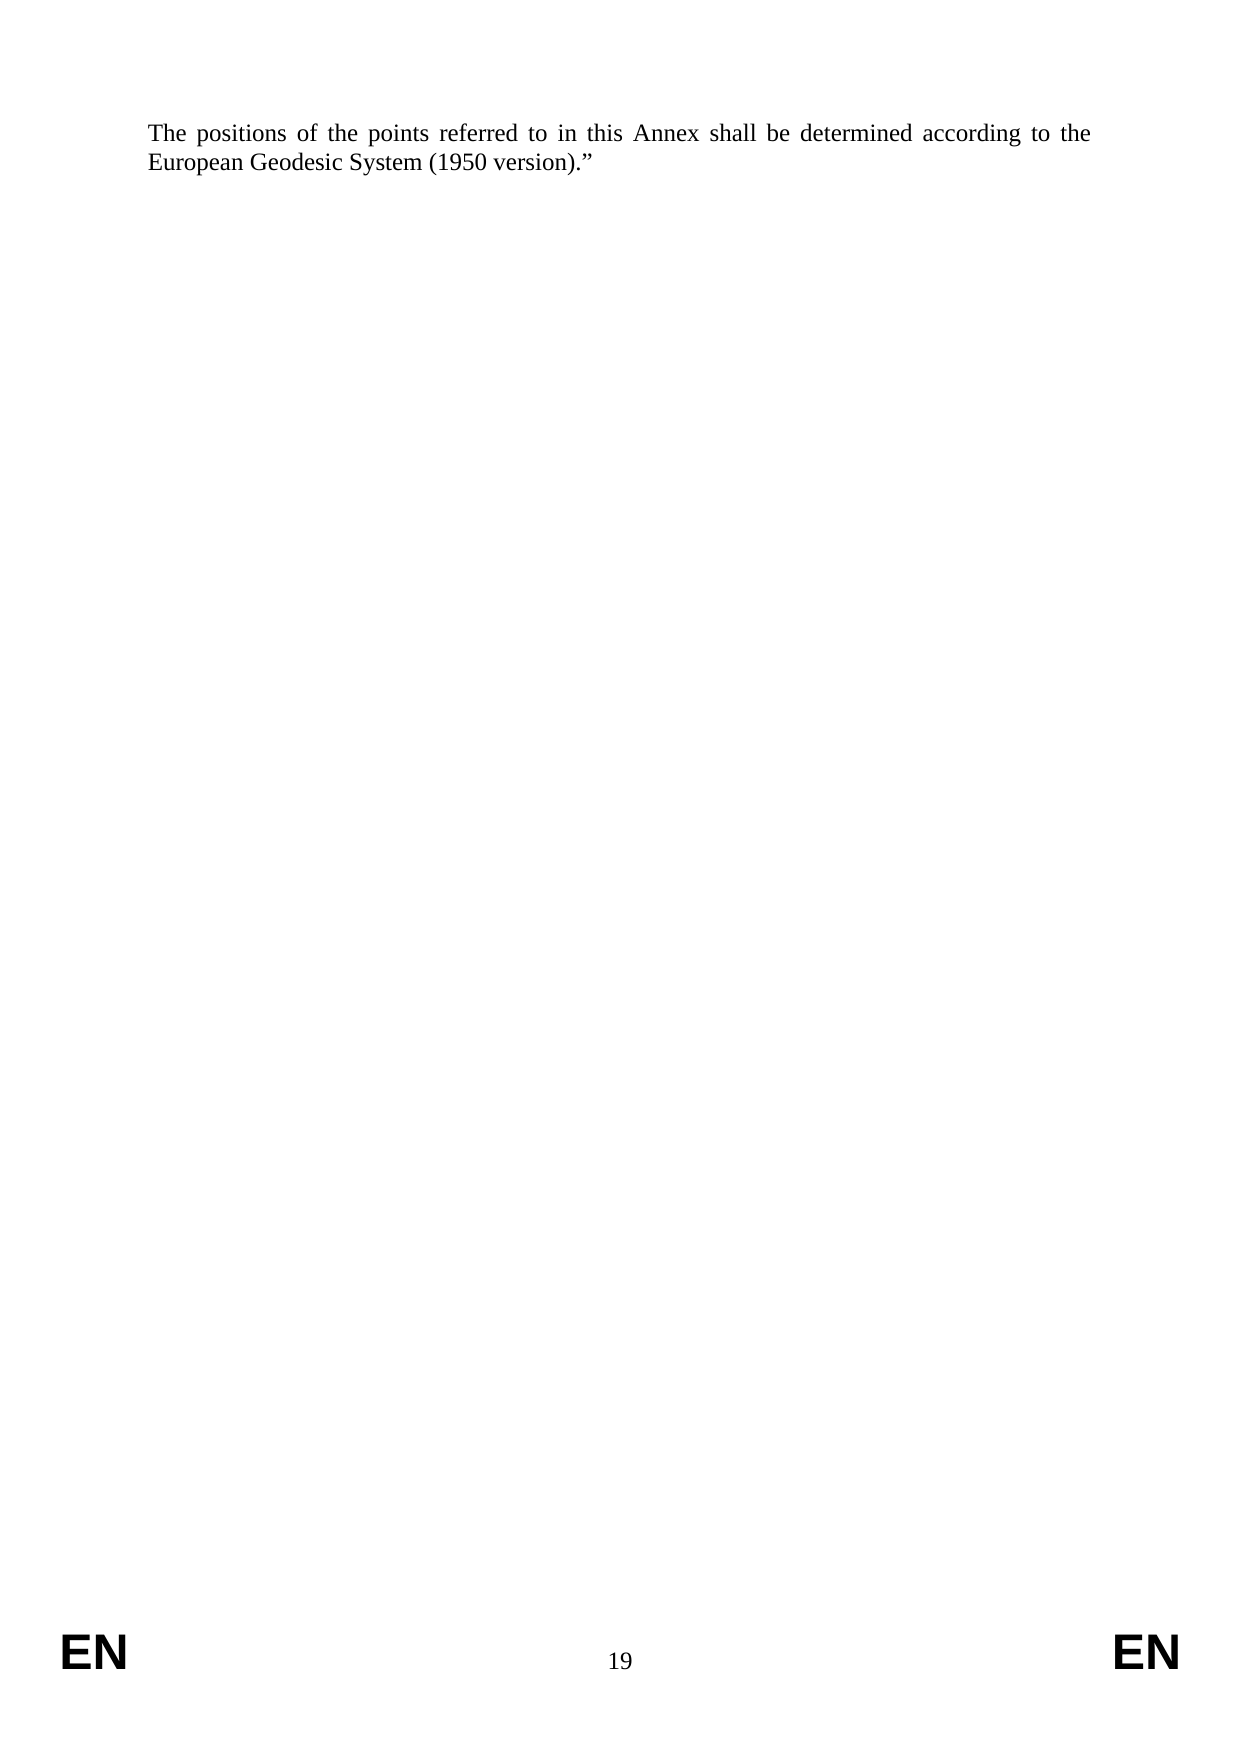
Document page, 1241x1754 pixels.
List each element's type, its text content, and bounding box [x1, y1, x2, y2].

text The positions of the points referred to in this Annex shall be determined according to the European Geodesic System (1950 version).” [148, 118, 1093, 176]
